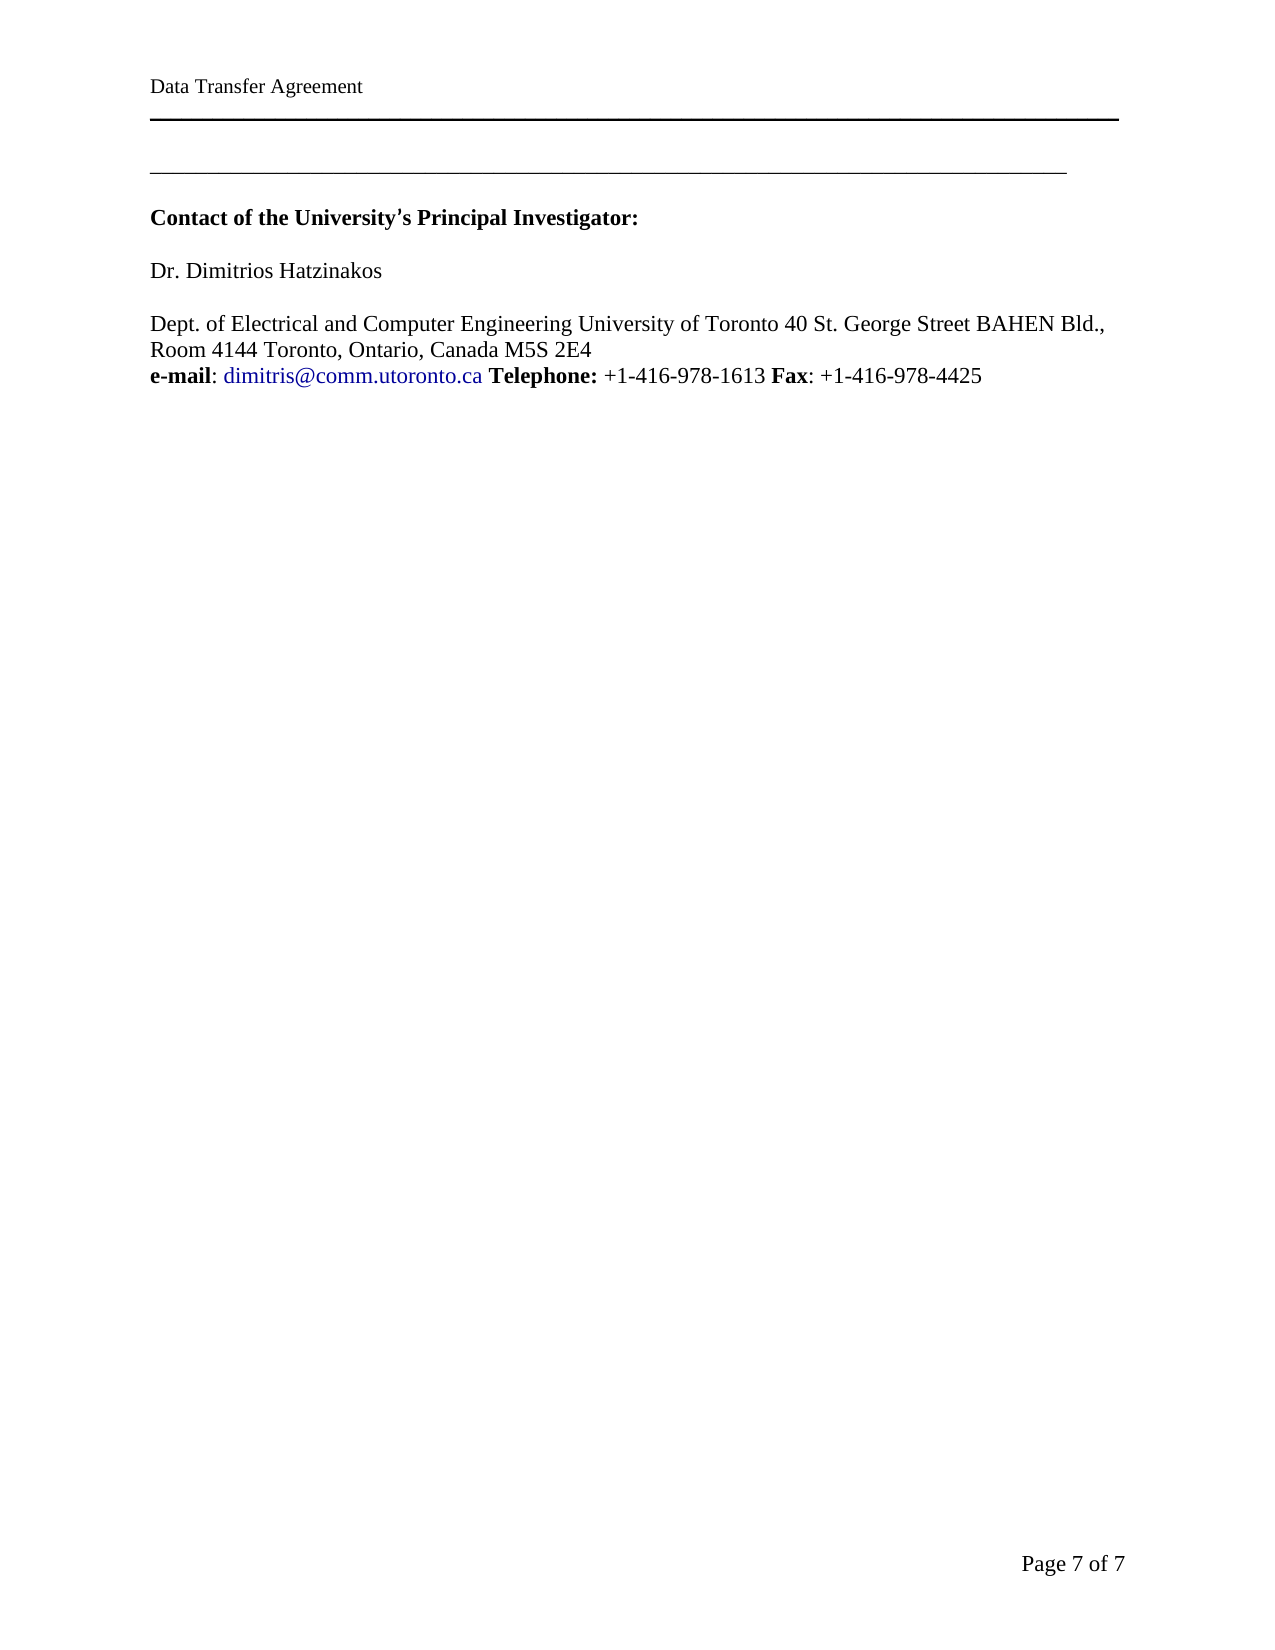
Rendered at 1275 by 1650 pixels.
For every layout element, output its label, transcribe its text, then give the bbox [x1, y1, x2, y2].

text ________________________________________________________________________________ [150, 150, 1125, 176]
text Contact of the University’s Principal Investigator: [150, 203, 1125, 231]
text Dr. Dimitrios Hatzinakos [150, 257, 1125, 283]
text e-mail: dimitris@comm.utoronto.ca Telephone: +1-416-978-1613 Fax: +1-416-978-4425 [150, 362, 1125, 389]
text Dept. of Electrical and Computer Engineering University of Toronto 40 St. George Street BAHEN Bld., Room 4144 Toronto, Ontario, Canada M5S 2E4 [150, 310, 1125, 362]
